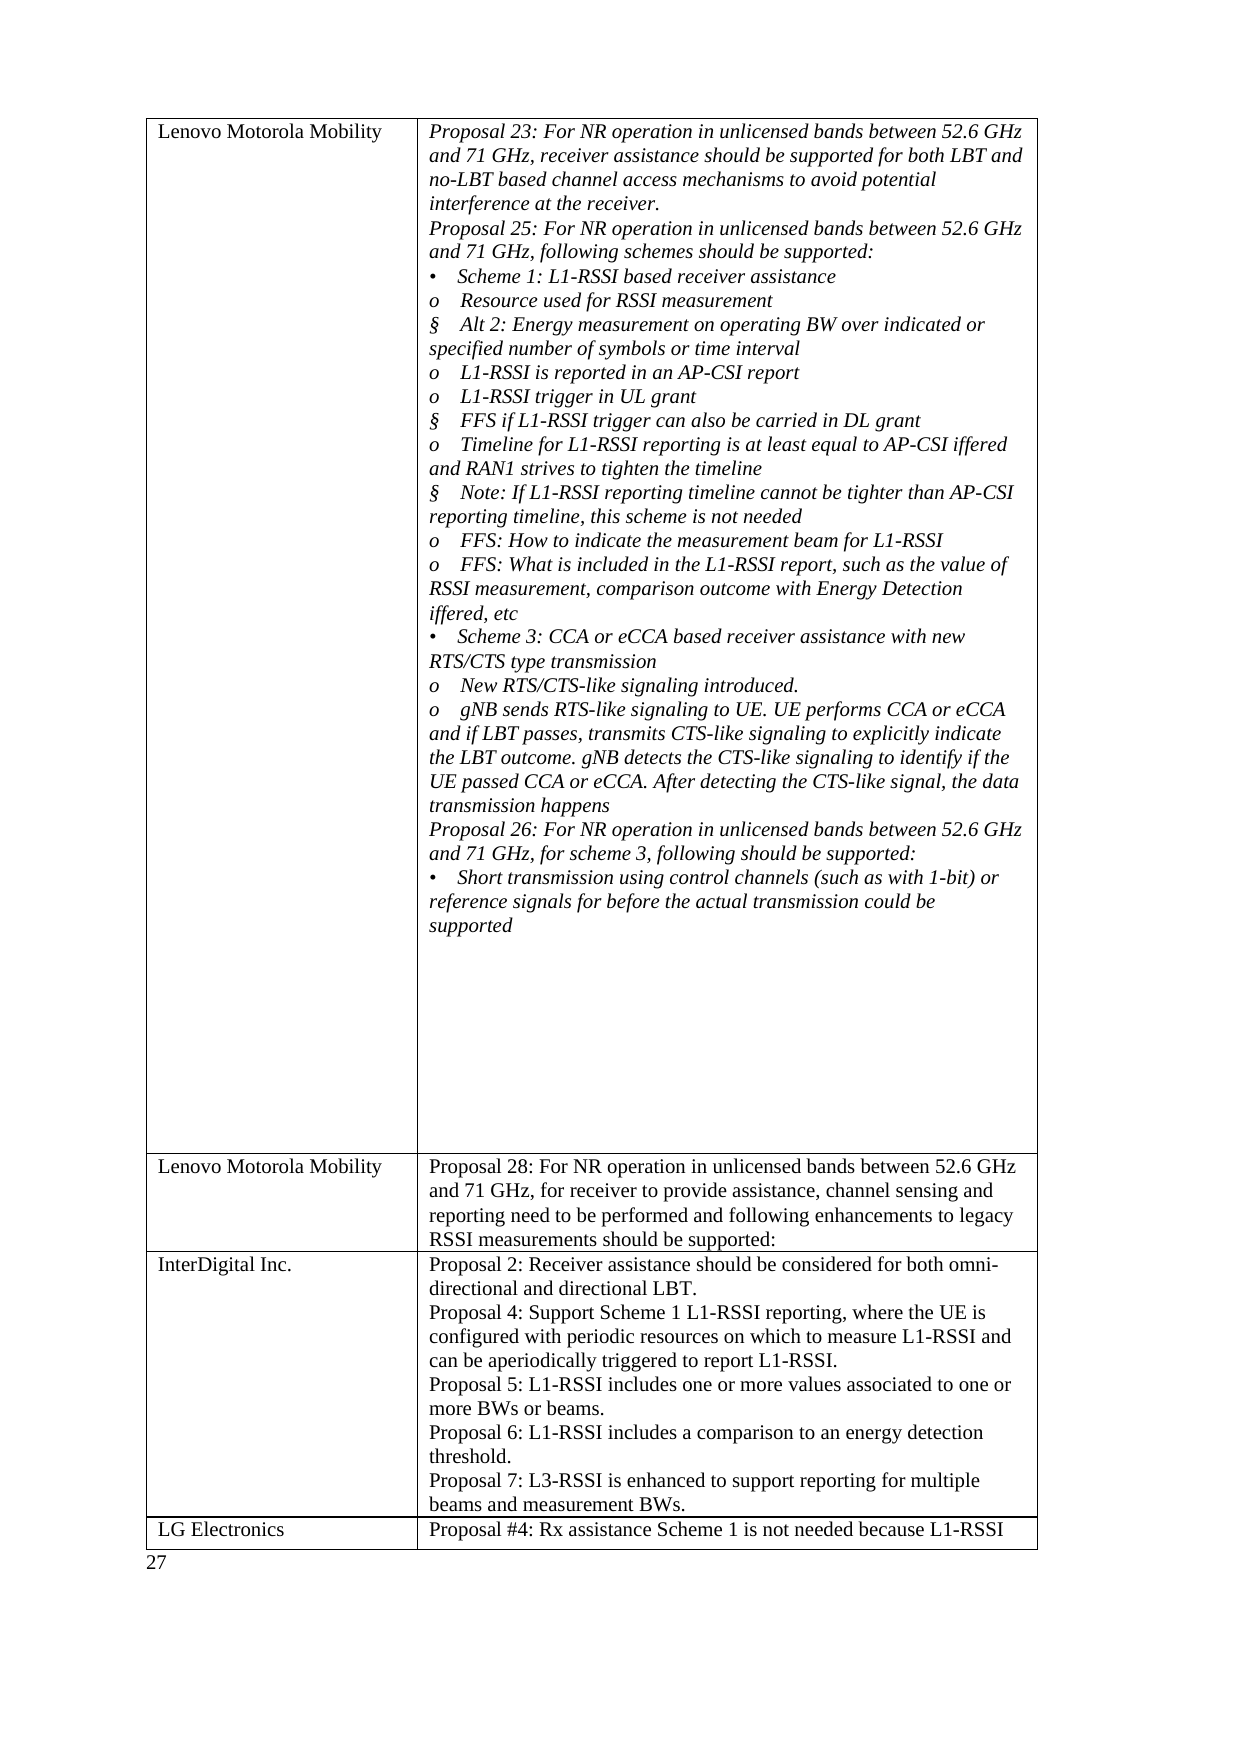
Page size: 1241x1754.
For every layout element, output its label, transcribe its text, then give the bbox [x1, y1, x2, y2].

table_cell Proposal 28: For NR operation in unlicensed bands between 52.6 GHz and 71 GHz, for receiver to provide assistance, channel sensing and reporting need to be performed and following enhancements to legacy RSSI measurements should be supported: [418, 1154, 1037, 1251]
table_cell Proposal 2: Receiver assistance should be considered for both omni-directional and directional LBT. Proposal 4: Support Scheme 1 L1-RSSI reporting, where the UE is configured with periodic resources on which to measure L1-RSSI and can be aperiodically triggered to report L1-RSSI. Proposal 5: L1-RSSI includes one or more values associated to one or more BWs or beams. Proposal 6: L1-RSSI includes a comparison to an energy detection threshold. Proposal 7: L3-RSSI is enhanced to support reporting for multiple beams and measurement BWs. [418, 1252, 1037, 1516]
table_cell LG Electronics [147, 1518, 417, 1549]
table_cell InterDigital Inc. [147, 1252, 417, 1516]
table_cell Lenovo Motorola Mobility [147, 1154, 417, 1251]
table_cell Lenovo Motorola Mobility [147, 119, 417, 1153]
table_cell Proposal 23: For NR operation in unlicensed bands between 52.6 GHz and 71 GHz, receiver assistance should be supported for both LBT and no-LBT based channel access mechanisms to avoid potential interference at the receiver. Proposal 25: For NR operation in unlicensed bands between 52.6 GHz and 71 GHz, following schemes should be supported: • Scheme 1: L1-RSSI based receiver assistance o Resource used for RSSI measurement § Alt 2: Energy measurement on operating BW over indicated or specified number of symbols or time interval o L1-RSSI is reported in an AP-CSI report o L1-RSSI trigger in UL grant § FFS if L1-RSSI trigger can also be carried in DL grant o Timeline for L1-RSSI reporting is at least equal to AP-CSI iffered and RAN1 strives to tighten the timeline § Note: If L1-RSSI reporting timeline cannot be tighter than AP-CSI reporting timeline, this scheme is not needed o FFS: How to indicate the measurement beam for L1-RSSI o FFS: What is included in the L1-RSSI report, such as the value of RSSI measurement, comparison outcome with Energy Detection iffered, etc • Scheme 3: CCA or eCCA based receiver assistance with new RTS/CTS type transmission o New RTS/CTS-like signaling introduced. o gNB sends RTS-like signaling to UE. UE performs CCA or eCCA and if LBT passes, transmits CTS-like signaling to explicitly indicate the LBT outcome. gNB detects the CTS-like signaling to identify if the UE passed CCA or eCCA. After detecting the CTS-like signal, the data transmission happens Proposal 26: For NR operation in unlicensed bands between 52.6 GHz and 71 GHz, for scheme 3, following should be supported: • Short transmission using control channels (such as with 1-bit) or reference signals for before the actual transmission could be supported [418, 119, 1037, 1153]
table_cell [418, 1518, 1037, 1549]
